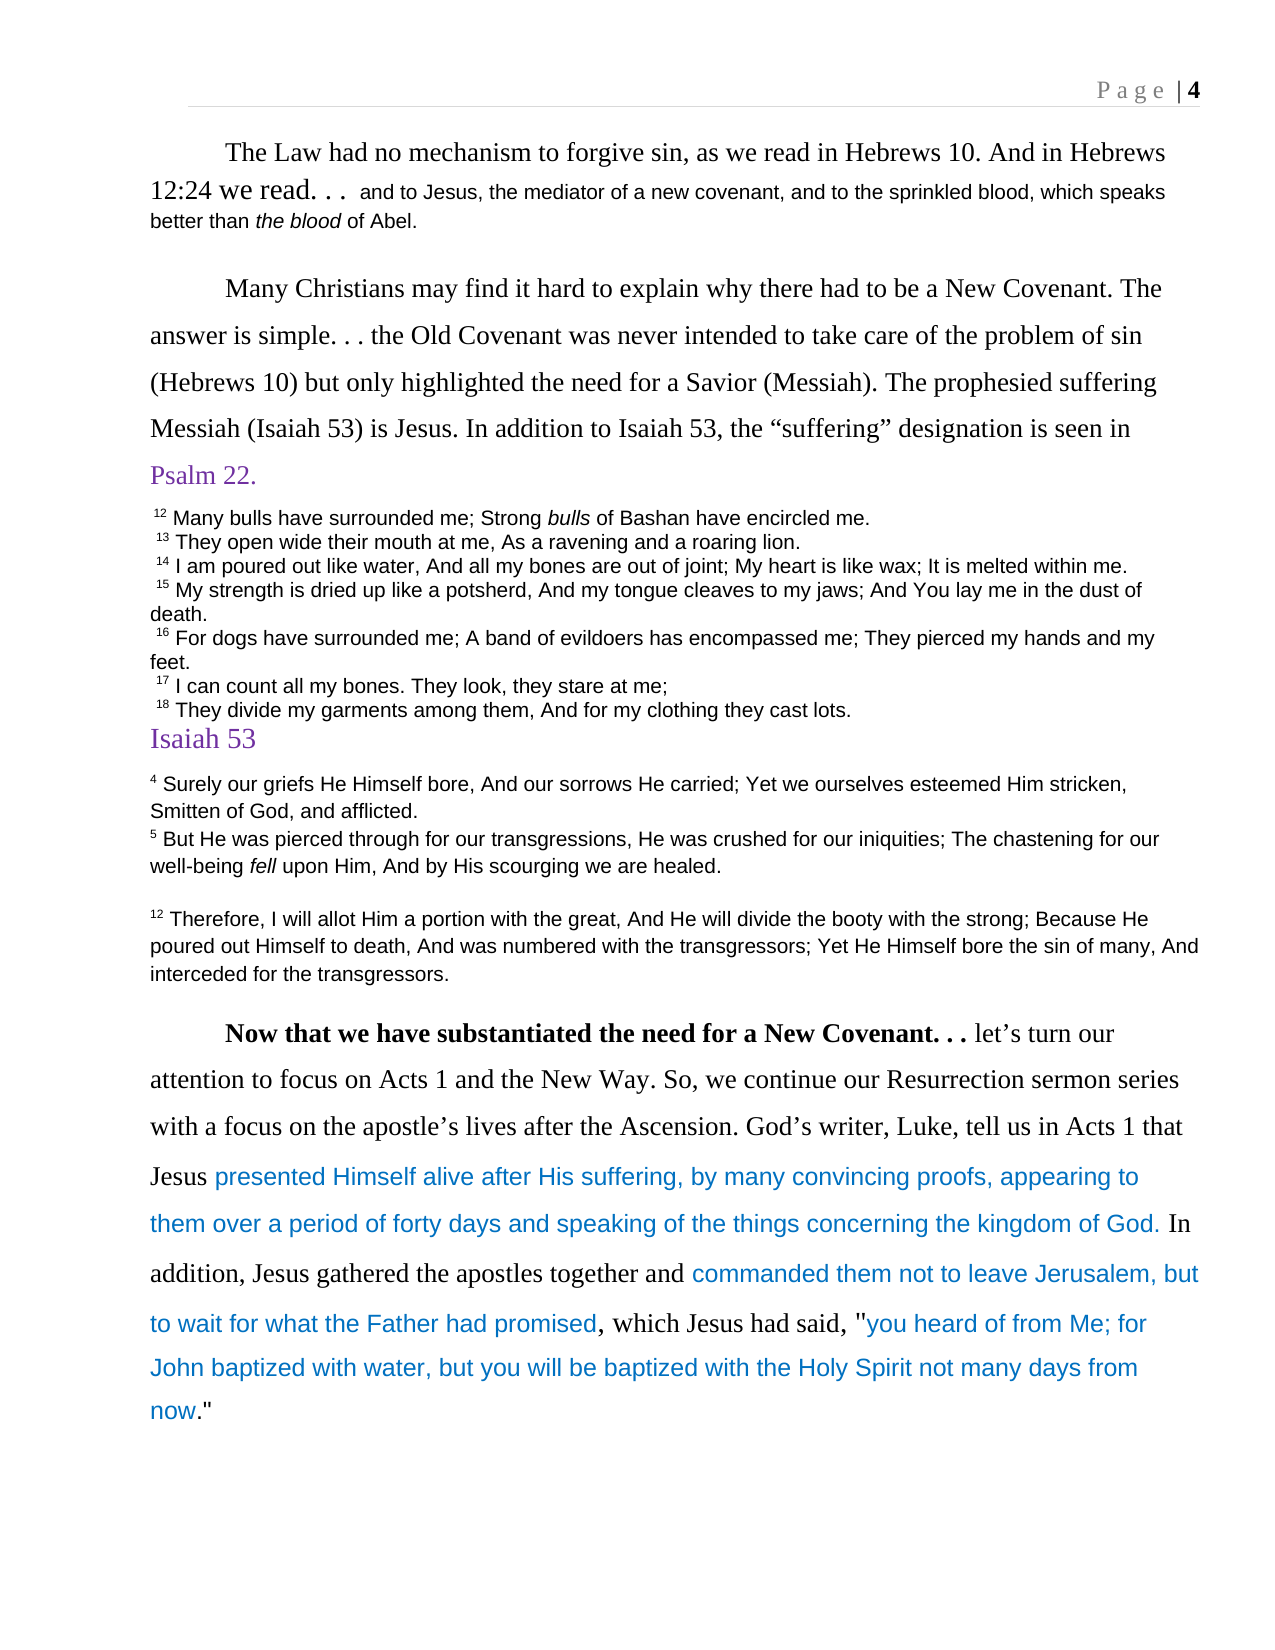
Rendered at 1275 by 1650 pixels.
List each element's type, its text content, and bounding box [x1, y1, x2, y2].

text 5 But He was pierced through for our transgressions, He was crushed for our iniquities; The chastening for our well-being fell upon Him, And by His scourging we are healed. [150, 827, 1200, 878]
text 14 I am poured out like water, And all my bones are out of joint; My heart is like wax; It is melted within me. [150, 554, 1200, 578]
text 15 My strength is dried up like a potsherd, And my tongue cleaves to my jaws; And You lay me in the dust of death. [150, 578, 1200, 626]
text 18 They divide my garments among them, And for my clothing they cast lots. [150, 697, 1200, 721]
text Isaiah 53 [150, 721, 1200, 755]
text 17 I can count all my bones. They look, they stare at me; [150, 673, 1200, 697]
text 13 They open wide their mouth at me, As a ravening and a roaring lion. [150, 530, 1200, 554]
text 12 Therefore, I will allot Him a portion with the great, And He will divide the booty with the strong; Because He poured out Himself to death, And was numbered with the transgressors; Yet He Himself bore the sin of many, And interceded for the transgressors. [150, 907, 1200, 986]
text 16 For dogs have surrounded me; A band of evildoers has encompassed me; They pierced my hands and my feet. [150, 626, 1200, 673]
text Now that we have substantiated the need for a New Covenant. . . let’s turn our attention to focus on Acts 1 and the New Way. So, we continue our Resurrection sermon series with a focus on the apostle’s lives after the Ascension. God’s writer, Luke, tell us in Acts 1 that Jesus presented Himself alive after His suffering, by many convincing proofs, appearing to them over a period of forty days and speaking of the things concerning the kingdom of God. In addition, Jesus gathered the apostles together and commanded them not to leave Jerusalem, but to wait for what the Father had promised, which Jesus had said, "you heard of from Me; for John baptized with water, but you will be baptized with the Holy Spirit not many days from now." [150, 1017, 1200, 1425]
text The Law had no mechanism to forgive sin, as we read in Hebrews 10. And in Hebrews 12:24 we read. . . and to Jesus, the mediator of a new covenant, and to the sprinkled blood, which speaks better than the blood of Abel. [150, 136, 1200, 233]
text 12 Many bulls have surrounded me; Strong bulls of Bashan have encircled me. [150, 506, 1200, 530]
text 4 Surely our griefs He Himself bore, And our sorrows He carried; Yet we ourselves esteemed Him stricken, Smitten of God, and afflicted. [150, 772, 1200, 823]
text Many Christians may find it hard to explain why there had to be a New Covenant. The answer is simple. . . the Old Covenant was never intended to take care of the problem of sin (Hebrews 10) but only highlighted the need for a Savior (Messiah). The prophesied suffering Messiah (Isaiah 53) is Jesus. In addition to Isaiah 53, the “suffering” designation is seen in Psalm 22. [150, 272, 1200, 490]
